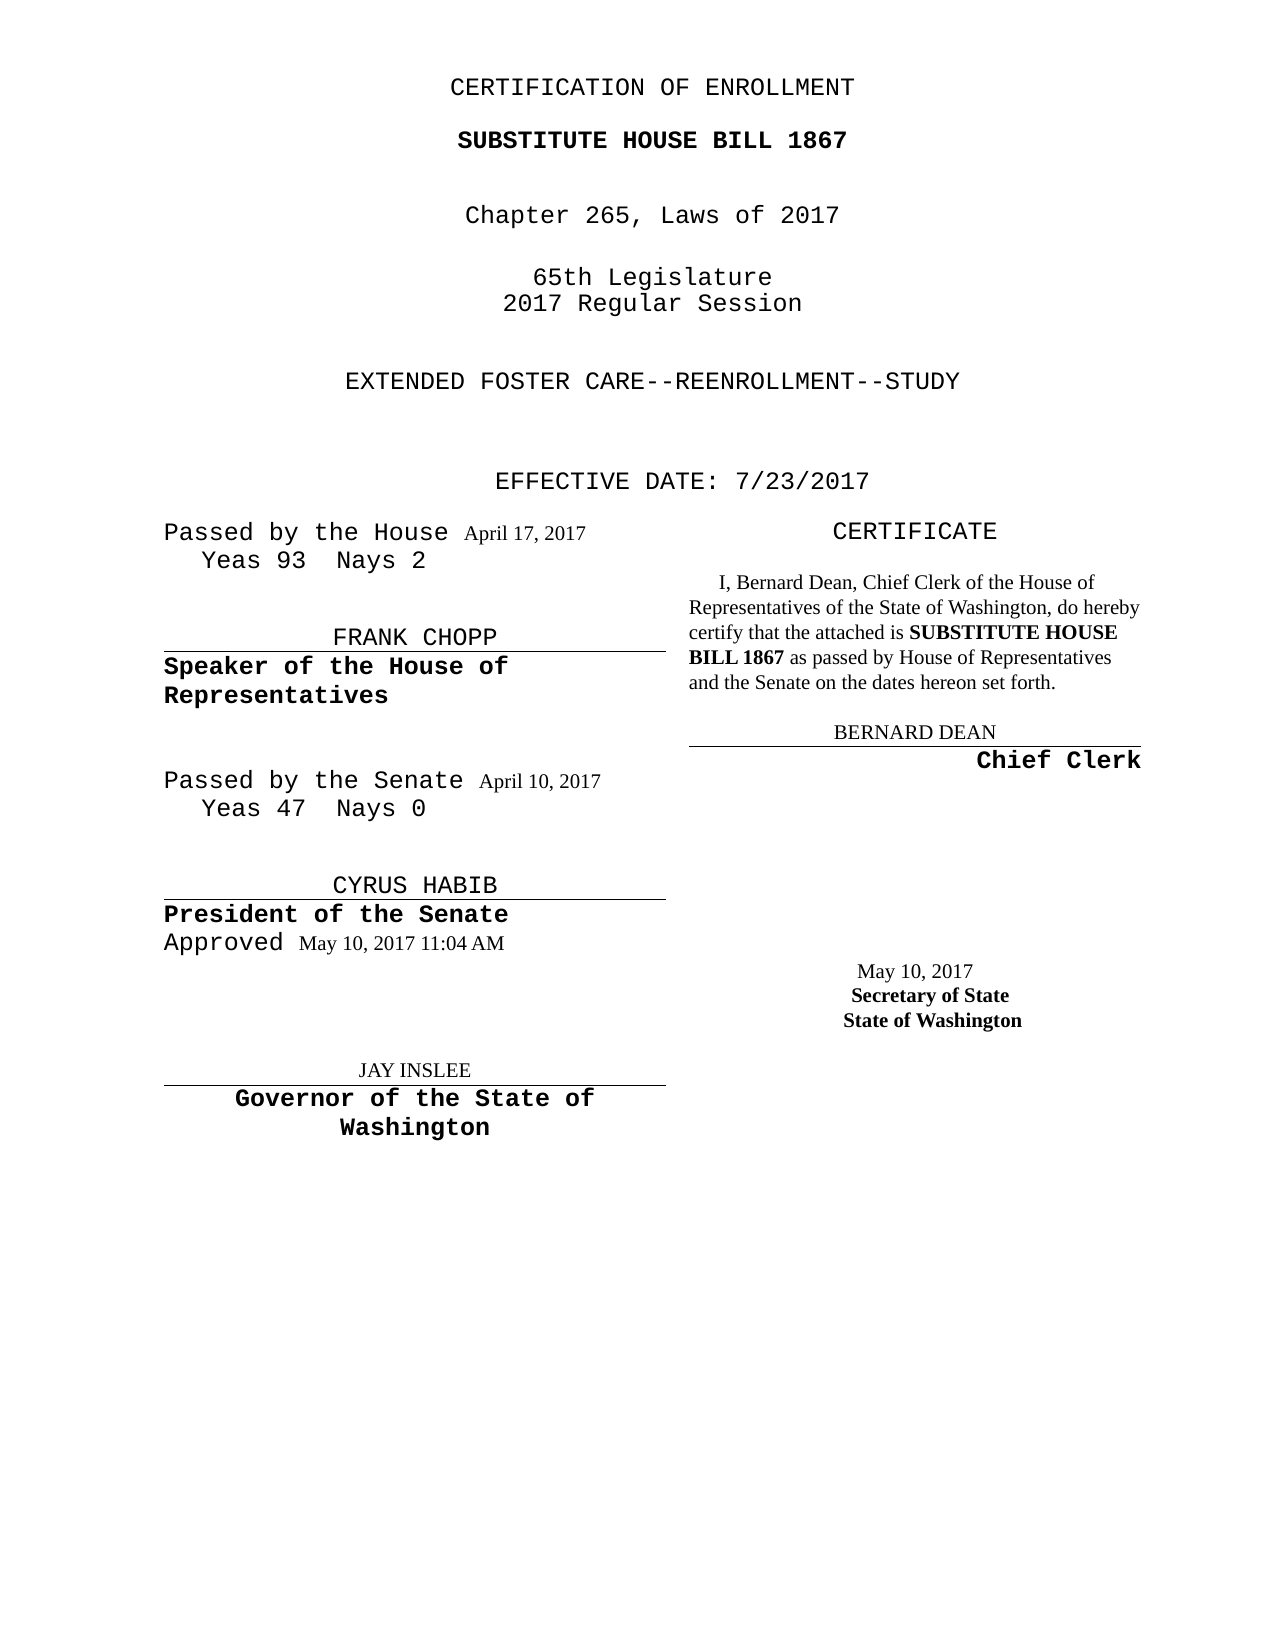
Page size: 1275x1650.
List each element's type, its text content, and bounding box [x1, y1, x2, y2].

table_header Passed by the House April 17, 2017 Yeas 93 Nays 2 FRANK CHOPP Speaker of the House of Representatives Passed by the Senate April 10, 2017 Yeas 47 Nays 0 CYRUS HABIB President of the Senate [153, 519, 677, 930]
table_cell May 10, 2017 [678, 930, 1152, 983]
text 65th Legislature [135, 266, 1170, 291]
table_cell Secretary of State State of Washington [678, 983, 1152, 1143]
text Chapter 265, Laws of 2017 [135, 203, 1170, 228]
table_header CERTIFICATE I, Bernard Dean, Chief Clerk of the House of Representatives of the State of Washington, do hereby certify that the attached is SUBSTITUTE HOUSE BILL 1867 as passed by House of Representatives and the Senate on the dates hereon set forth. BERNARD DEAN Chief Clerk [678, 519, 1152, 930]
text EFFECTIVE DATE: 7/23/2017 [135, 469, 1170, 494]
text 2017 Regular Session [135, 291, 1170, 319]
text CERTIFICATION OF ENROLLMENT [135, 75, 1170, 103]
table_cell Approved May 10, 2017 11:04 AM [153, 930, 677, 983]
table_cell JAY INSLEE Governor of the State of Washington [153, 983, 677, 1143]
text SUBSTITUTE HOUSE BILL 1867 [135, 128, 1170, 153]
text EXTENDED FOSTER CARE--REENROLLMENT--STUDY [135, 369, 1170, 394]
